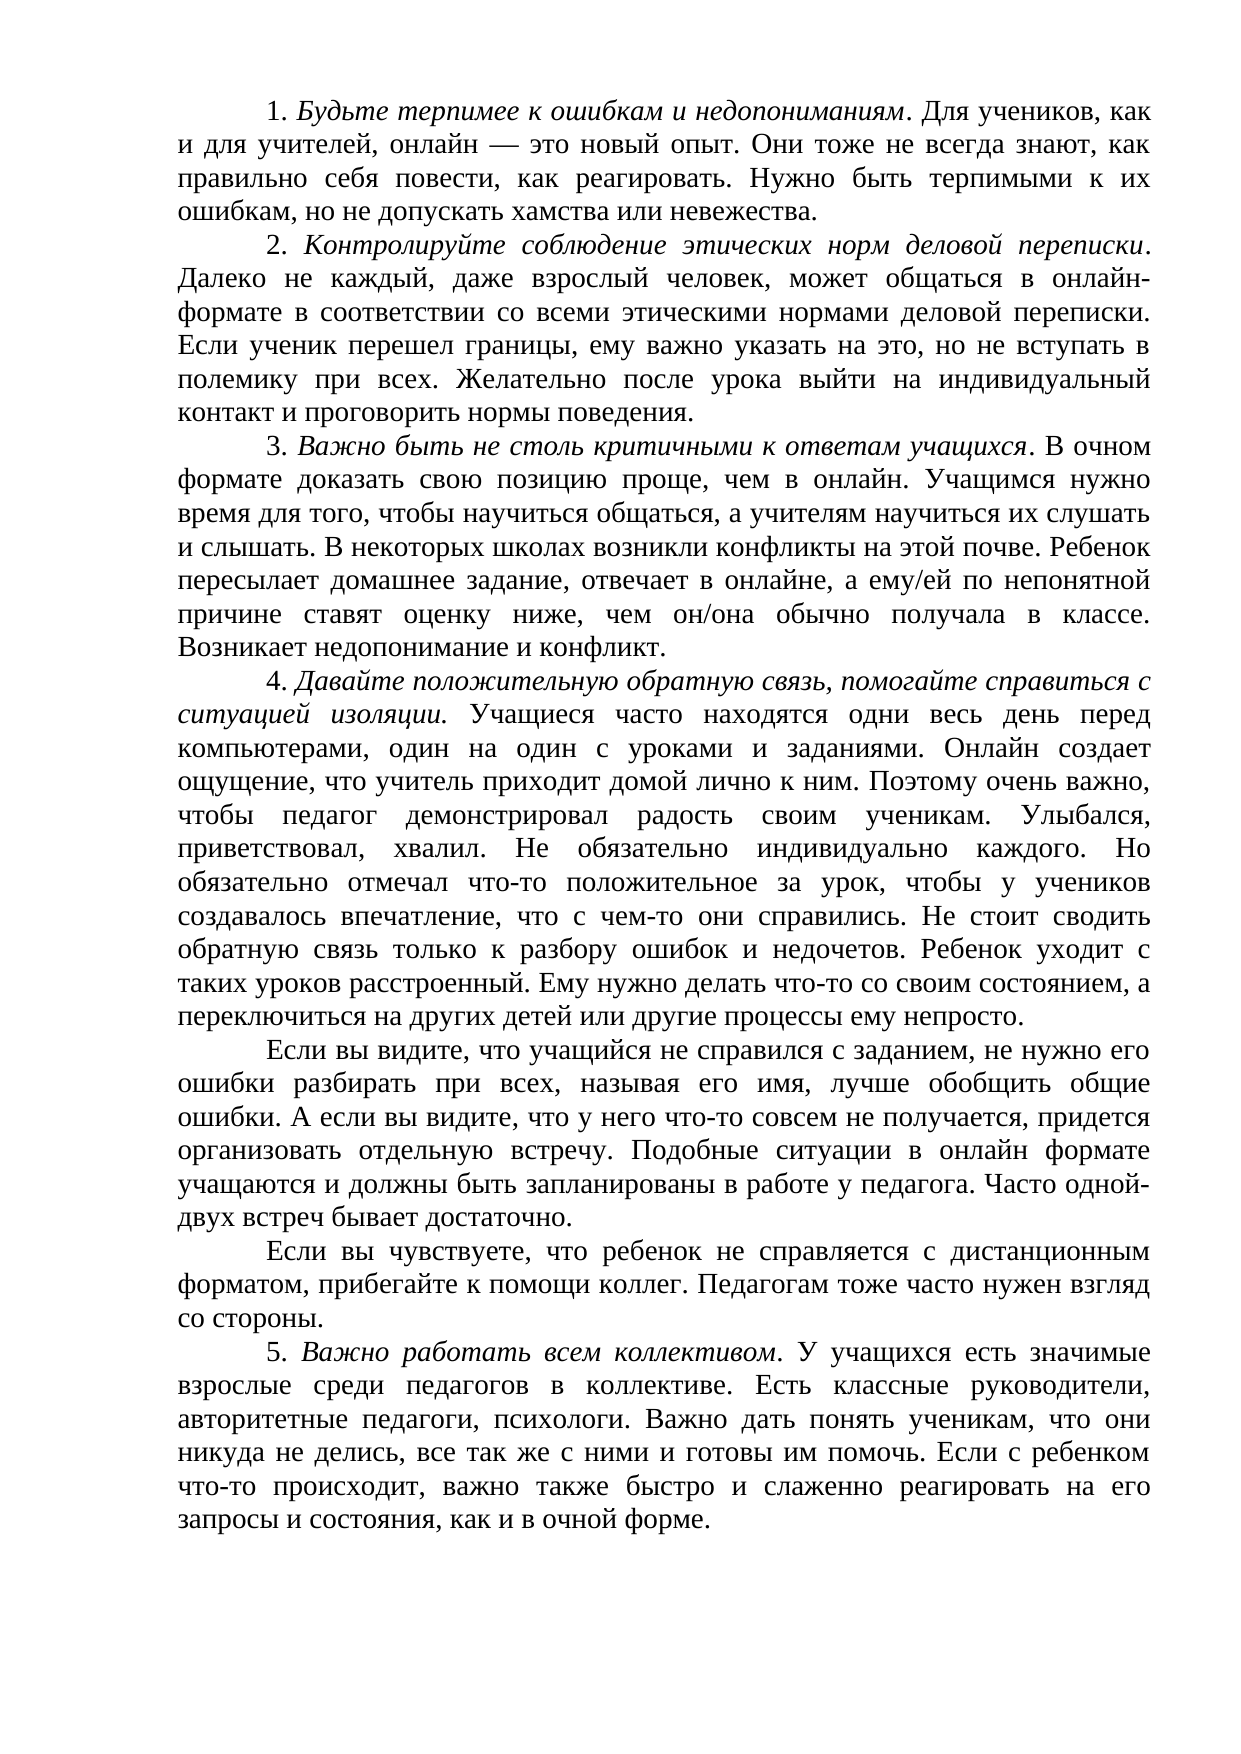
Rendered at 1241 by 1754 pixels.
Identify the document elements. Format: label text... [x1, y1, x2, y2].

text 2. Контролируйте соблюдение этических норм деловой переписки. Далеко не каждый, даже взрослый человек, может общаться в онлайн-формате в соответствии со всеми этическими нормами деловой переписки. Если ученик перешел границы, ему важно указать на это, но не вступать в полемику при всех. Желательно после урока выйти на индивидуальный контакт и проговорить нормы поведения. [177, 227, 1152, 428]
text Если вы чувствуете, что ребенок не справляется с дистанционным форматом, прибегайте к помощи коллег. Педагогам тоже часто нужен взгляд со стороны. [177, 1233, 1152, 1334]
text 3. Важно быть не столь критичными к ответам учащихся. В очном формате доказать свою позицию проще, чем в онлайн. Учащимся нужно время для того, чтобы научиться общаться, а учителям научиться их слушать и слышать. В некоторых школах возникли конфликты на этой почве. Ребенок пересылает домашнее задание, отвечает в онлайне, а ему/ей по непонятной причине ставят оценку ниже, чем он/она обычно получала в классе. Возникает недопонимание и конфликт. [177, 428, 1152, 663]
text Если вы видите, что учащийся не справился с заданием, не нужно его ошибки разбирать при всех, называя его имя, лучше обобщить общие ошибки. А если вы видите, что у него что-то совсем не получается, придется организовать отдельную встречу. Подобные ситуации в онлайн формате учащаются и должны быть запланированы в работе у педагога. Часто одной-двух встреч бывает достаточно. [177, 1032, 1152, 1233]
text 4. Давайте положительную обратную связь, помогайте справиться с ситуацией изоляции. Учащиеся часто находятся одни весь день перед компьютерами, один на один с уроками и заданиями. Онлайн создает ощущение, что учитель приходит домой лично к ним. Поэтому очень важно, чтобы педагог демонстрировал радость своим ученикам. Улыбался, приветствовал, хвалил. Не обязательно индивидуально каждого. Но обязательно отмечал что-то положительное за урок, чтобы у учеников создавалось впечатление, что с чем-то они справились. Не стоит сводить обратную связь только к разбору ошибок и недочетов. Ребенок уходит с таких уроков расстроенный. Ему нужно делать что-то со своим состоянием, а переключиться на других детей или другие процессы ему непросто. [177, 663, 1152, 1032]
text 1. Будьте терпимее к ошибкам и недопониманиям. Для учеников, как и для учителей, онлайн — это новый опыт. Они тоже не всегда знают, как правильно себя повести, как реагировать. Нужно быть терпимыми к их ошибкам, но не допускать хамства или невежества. [177, 93, 1152, 227]
text 5. Важно работать всем коллективом. У учащихся есть значимые взрослые среди педагогов в коллективе. Есть классные руководители, авторитетные педагоги, психологи. Важно дать понять ученикам, что они никуда не делись, все так же с ними и готовы им помочь. Если с ребенком что-то происходит, важно также быстро и слаженно реагировать на его запросы и состояния, как и в очной форме. [177, 1334, 1152, 1535]
